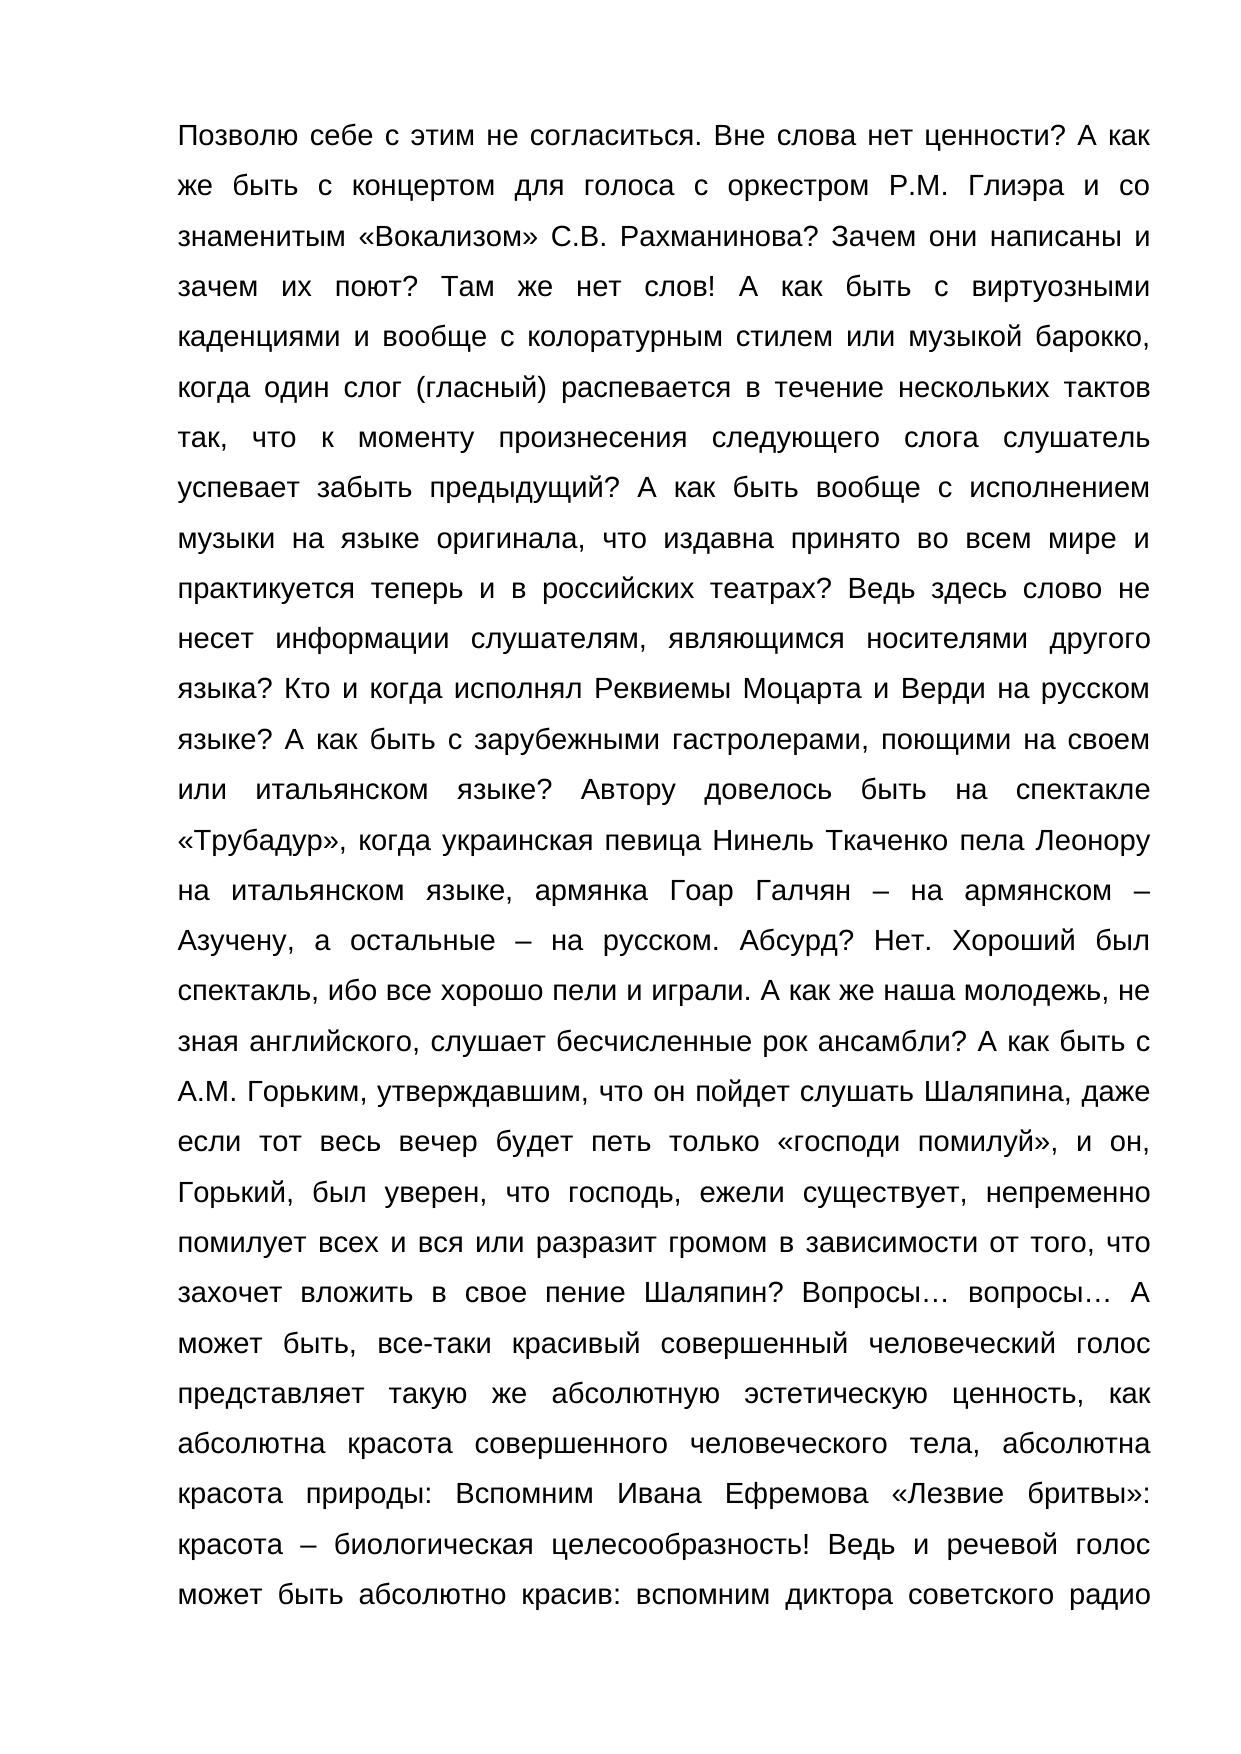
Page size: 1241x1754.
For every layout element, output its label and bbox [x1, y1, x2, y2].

text [177, 118, 1152, 1611]
